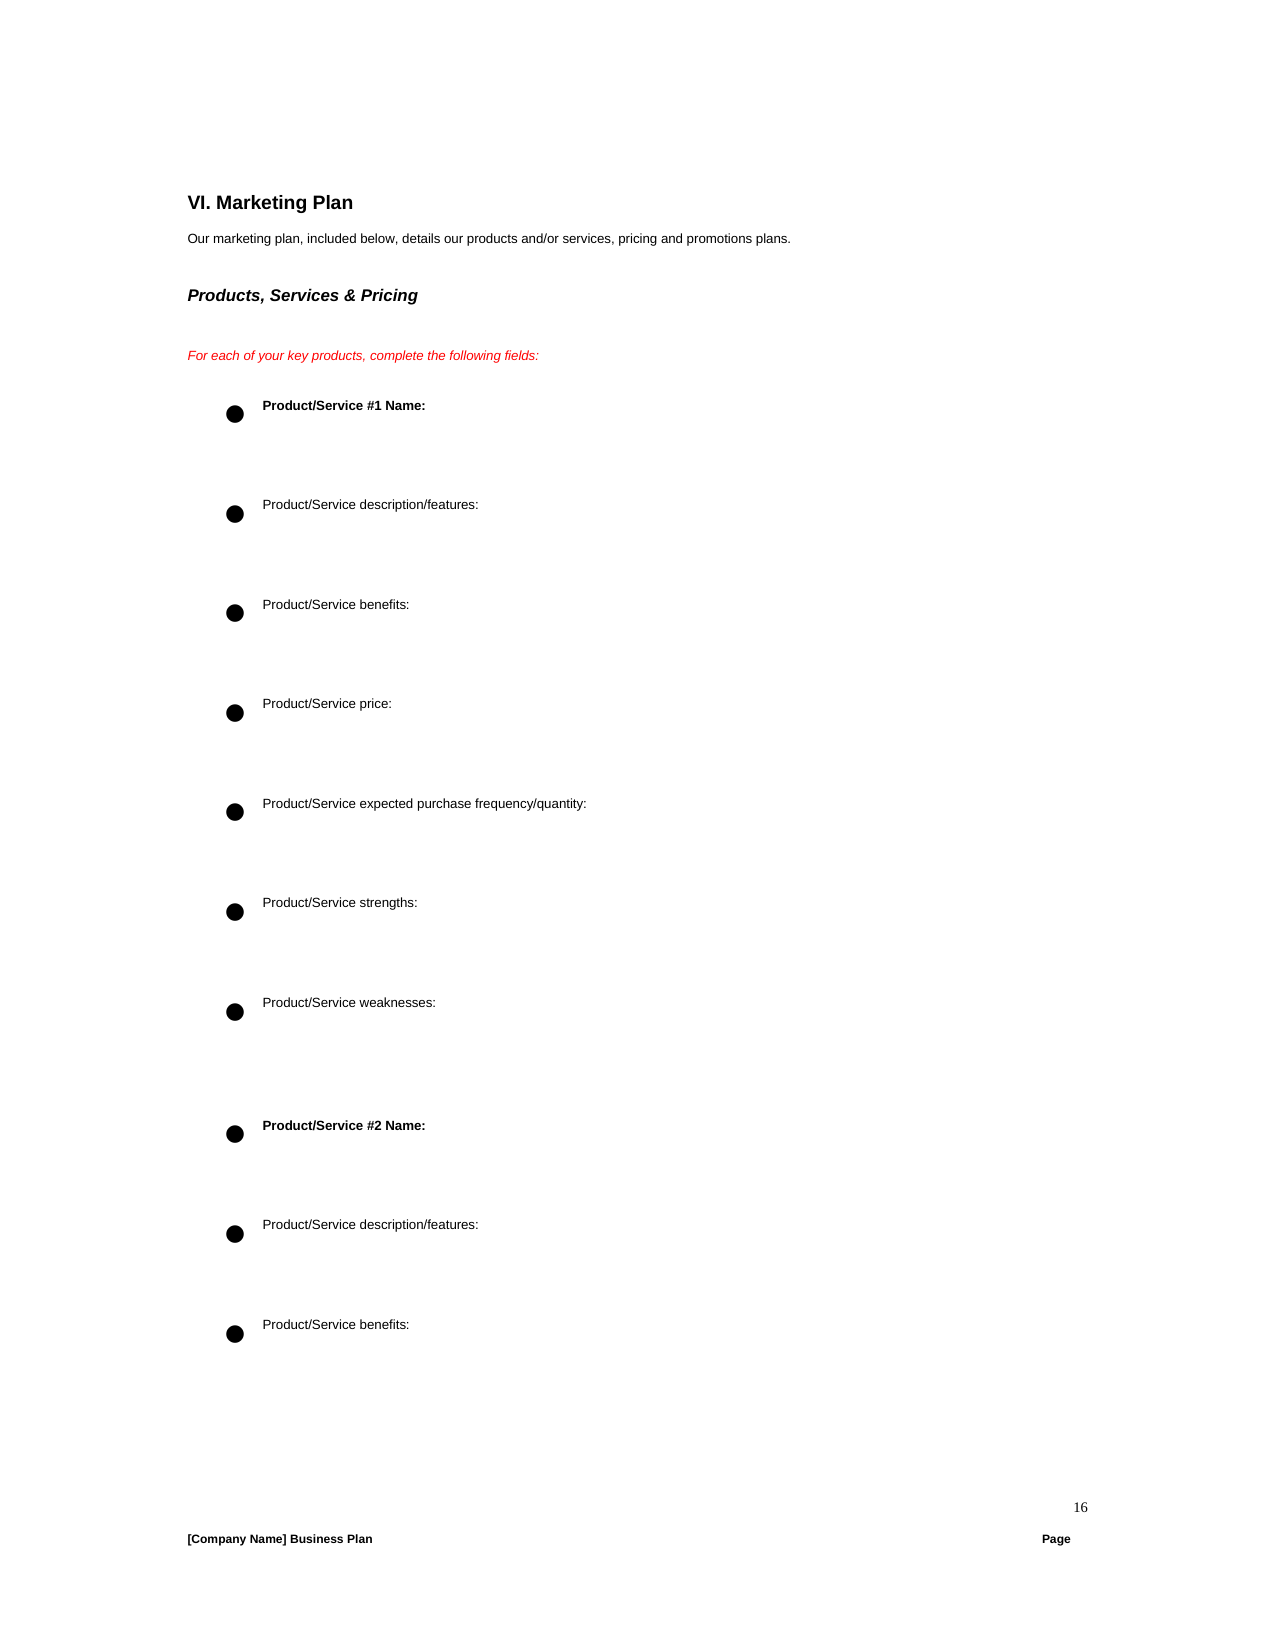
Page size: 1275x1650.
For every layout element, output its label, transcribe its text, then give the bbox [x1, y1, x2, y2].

subtitle VI. Marketing Plan [187, 175, 1087, 213]
list Product/Service weaknesses: [225, 984, 1087, 1071]
list Product/Service #2 Name: [225, 1107, 1087, 1193]
text Our marketing plan, included below, details our products and/or services, pricing and promotions plans. [187, 220, 1087, 246]
list Product/Service benefits: [225, 1306, 1087, 1392]
list Product/Service description/features: [225, 1206, 1087, 1293]
list Product/Service #1 Name: [225, 387, 1087, 473]
list Product/Service expected purchase frequency/quantity: [225, 785, 1087, 871]
list Product/Service strengths: [225, 884, 1087, 971]
subtitle Products, Services & Pricing [187, 271, 1087, 305]
list Product/Service description/features: [225, 486, 1087, 573]
list Product/Service price: [225, 685, 1087, 772]
text For each of your key products, complete the following fields: [187, 311, 1087, 364]
list Product/Service benefits: [225, 586, 1087, 672]
